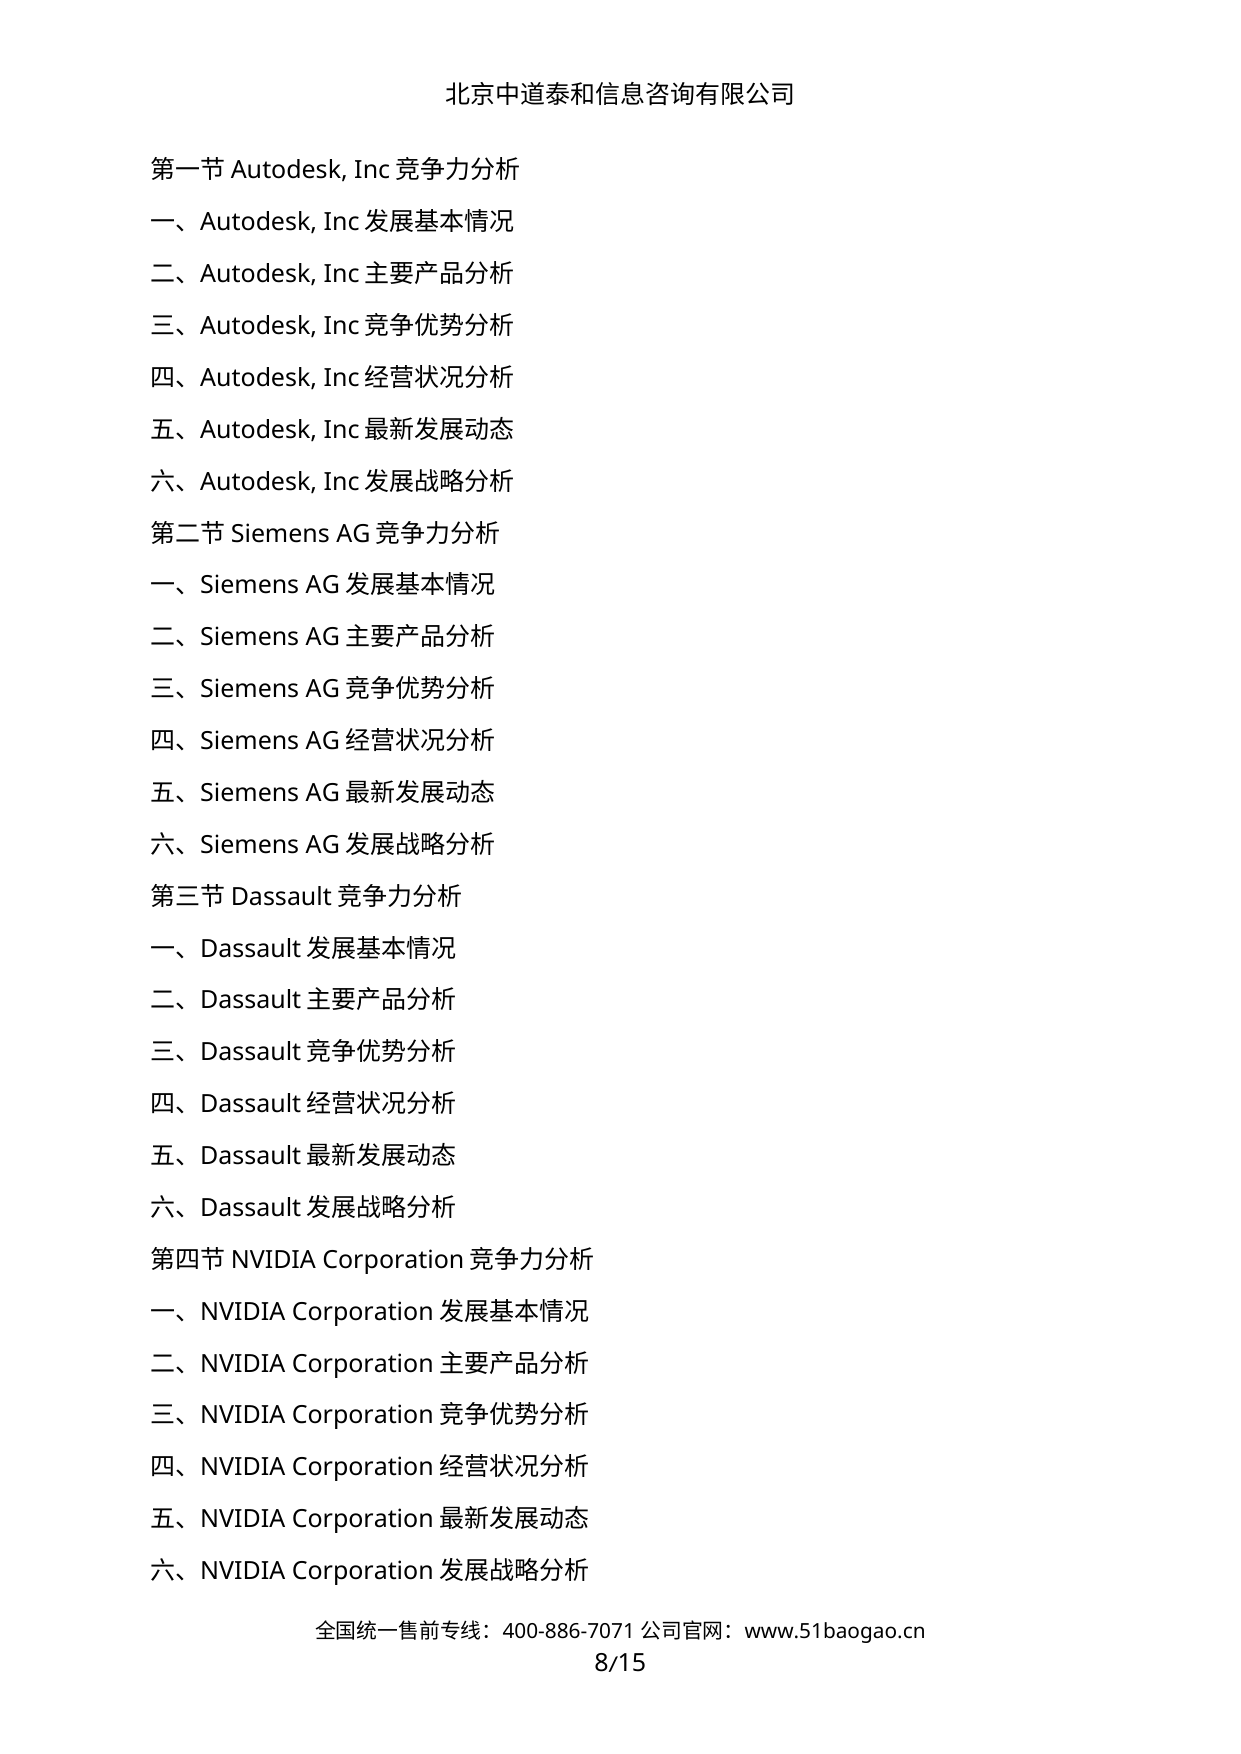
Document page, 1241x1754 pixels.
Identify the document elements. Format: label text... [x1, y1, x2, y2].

text 二、Dassault主要产品分析 [150, 980, 1090, 1016]
text 四、Autodesk, Inc经营状况分析 [150, 357, 1090, 394]
text 六、Autodesk, Inc发展战略分析 [150, 461, 1090, 497]
text 一、Siemens AG发展基本情况 [150, 565, 1090, 601]
text 三、Siemens AG竞争优势分析 [150, 669, 1090, 705]
text 六、NVIDIA Corporation发展战略分析 [150, 1551, 1090, 1587]
text 第二节 Siemens AG竞争力分析 [150, 513, 1090, 549]
text 第一节 Autodesk, Inc竞争力分析 [150, 150, 1090, 186]
text 三、NVIDIA Corporation竞争优势分析 [150, 1395, 1090, 1431]
text 四、Dassault经营状况分析 [150, 1084, 1090, 1120]
text 一、NVIDIA Corporation发展基本情况 [150, 1291, 1090, 1327]
text 三、Autodesk, Inc竞争优势分析 [150, 306, 1090, 342]
text 五、Dassault最新发展动态 [150, 1136, 1090, 1172]
text 一、Dassault发展基本情况 [150, 928, 1090, 964]
text 五、Autodesk, Inc最新发展动态 [150, 409, 1090, 446]
text 四、NVIDIA Corporation经营状况分析 [150, 1447, 1090, 1483]
text 五、Siemens AG最新发展动态 [150, 772, 1090, 809]
text 六、Dassault发展战略分析 [150, 1187, 1090, 1224]
text 第三节 Dassault竞争力分析 [150, 876, 1090, 912]
text 三、Dassault竞争优势分析 [150, 1032, 1090, 1068]
text 五、NVIDIA Corporation最新发展动态 [150, 1499, 1090, 1535]
text 第四节 NVIDIA Corporation竞争力分析 [150, 1239, 1090, 1276]
text 二、Siemens AG主要产品分析 [150, 617, 1090, 653]
text 二、Autodesk, Inc主要产品分析 [150, 254, 1090, 290]
text 四、Siemens AG经营状况分析 [150, 721, 1090, 757]
text 二、NVIDIA Corporation主要产品分析 [150, 1343, 1090, 1379]
text 一、Autodesk, Inc发展基本情况 [150, 202, 1090, 238]
text 六、Siemens AG发展战略分析 [150, 824, 1090, 861]
